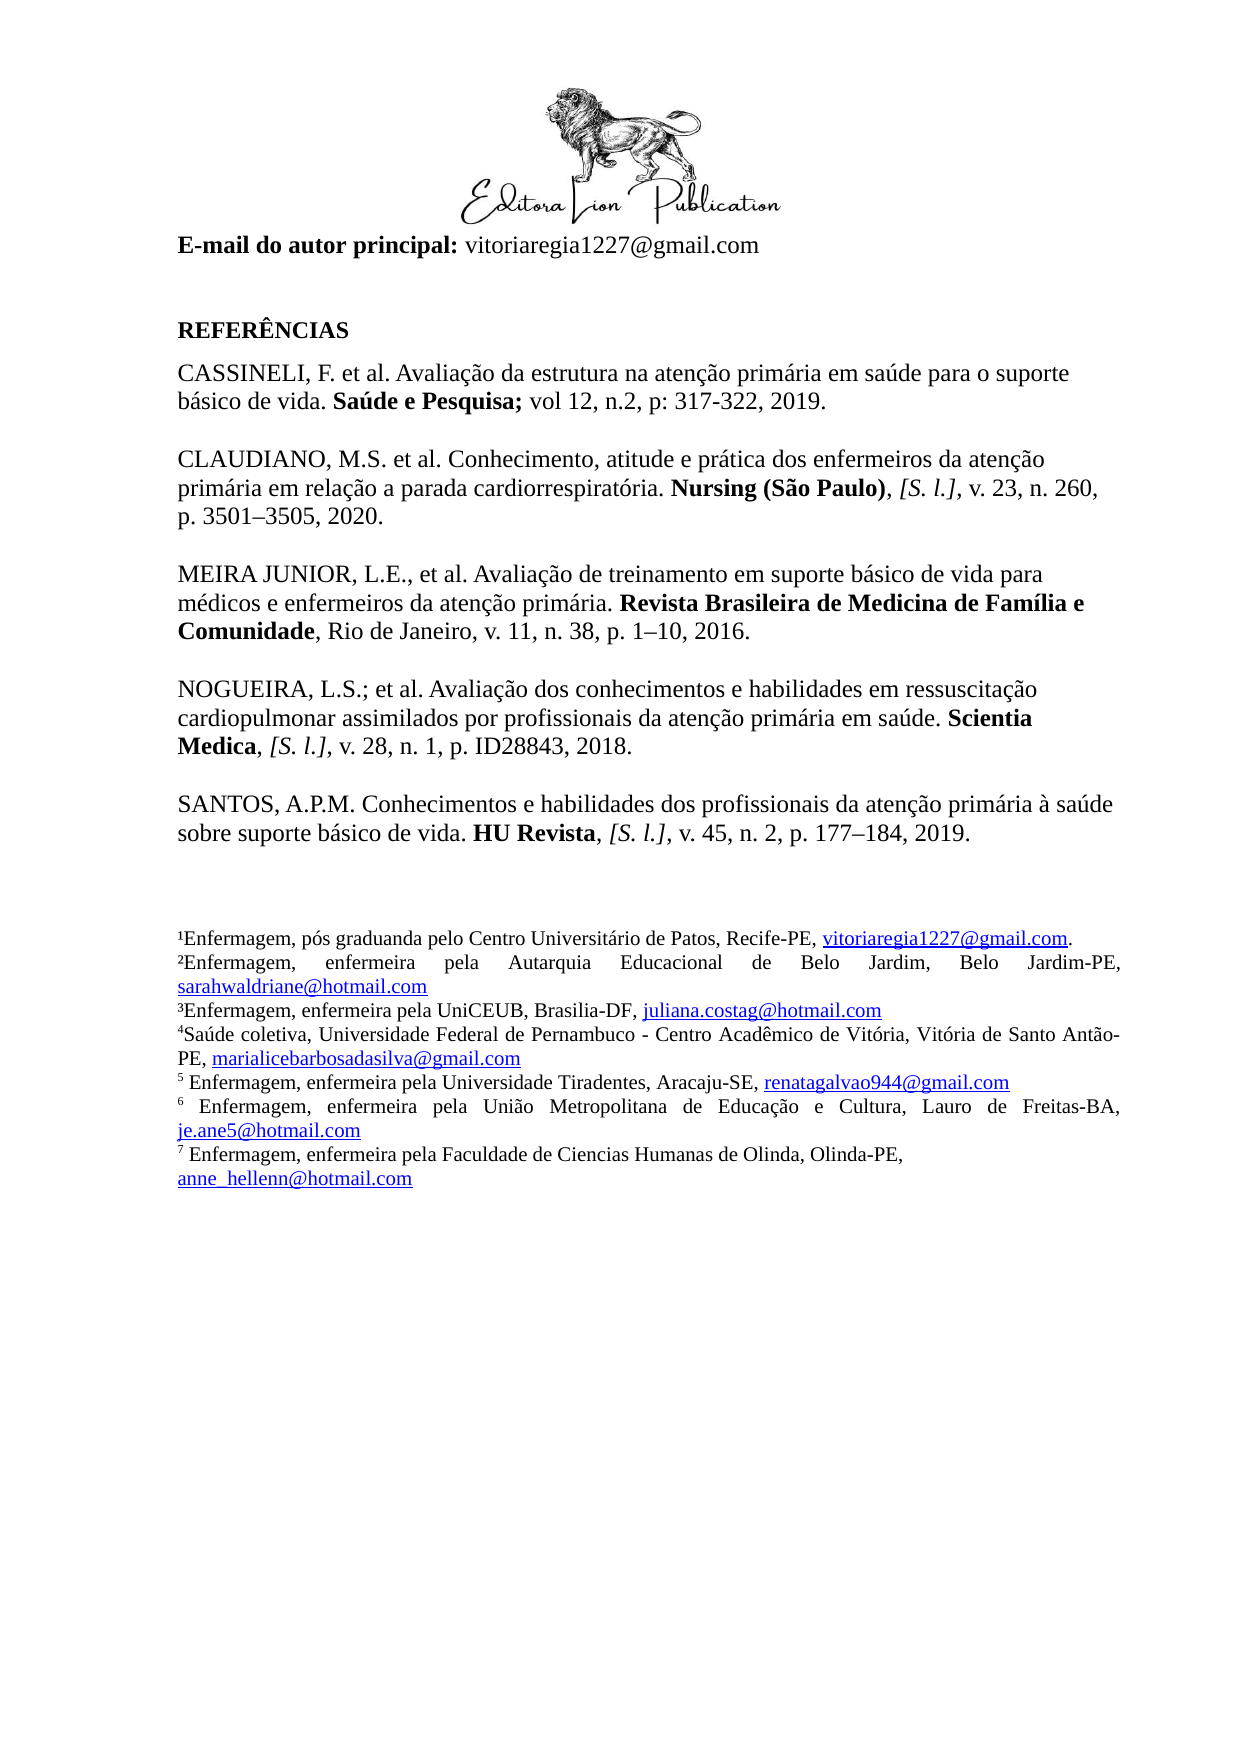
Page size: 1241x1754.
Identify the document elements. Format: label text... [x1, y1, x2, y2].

text 5 Enfermagem, enfermeira pela Universidade Tiradentes, Aracaju-SE, renatagalvao944@gmail.com [177, 1070, 1122, 1094]
text CLAUDIANO, M.S. et al. Conhecimento, atitude e prática dos enfermeiros da atenção primária em relação a parada cardiorrespiratória. Nursing (São Paulo), [S. l.], v. 23, n. 260, p. 3501–3505, 2020. [177, 444, 1122, 530]
text CASSINELI, F. et al. Avaliação da estrutura na atenção primária em saúde para o suporte básico de vida. Saúde e Pesquisa; vol 12, n.2, p: 317-322, 2019. [177, 358, 1122, 415]
text REFERÊNCIAS [177, 316, 1122, 344]
text ³Enfermagem, enfermeira pela UniCEUB, Brasilia-DF, juliana.costag@hotmail.com [177, 998, 1122, 1022]
text ¹Enfermagem, pós graduanda pelo Centro Universitário de Patos, Recife-PE, vitoriaregia1227@gmail.com. [177, 926, 1122, 950]
text SANTOS, A.P.M. Conhecimentos e habilidades dos profissionais da atenção primária à saúde sobre suporte básico de vida. HU Revista, [S. l.], v. 45, n. 2, p. 177–184, 2019. [177, 789, 1122, 846]
picture [438, 87, 802, 177]
text MEIRA JUNIOR, L.E., et al. Avaliação de treinamento em suporte básico de vida para médicos e enfermeiros da atenção primária. Revista Brasileira de Medicina de Família e Comunidade, Rio de Janeiro, v. 11, n. 38, p. 1–10, 2016. [177, 559, 1122, 645]
text 6 Enfermagem, enfermeira pela União Metropolitana de Educação e Cultura, Lauro de Freitas-BA, je.ane5@hotmail.com [177, 1094, 1122, 1142]
text ²Enfermagem, enfermeira pela Autarquia Educacional de Belo Jardim, Belo Jardim-PE, sarahwaldriane@hotmail.com [177, 950, 1122, 998]
text E-mail do autor principal: vitoriaregia1227@gmail.com [177, 177, 1122, 259]
text 7 Enfermagem, enfermeira pela Faculdade de Ciencias Humanas de Olinda, Olinda-PE, anne_hellenn@hotmail.com [177, 1142, 1122, 1190]
text 4Saúde coletiva, Universidade Federal de Pernambuco - Centro Acadêmico de Vitória, Vitória de Santo Antão-PE, marialicebarbosadasilva@gmail.com [177, 1022, 1122, 1070]
text NOGUEIRA, L.S.; et al. Avaliação dos conhecimentos e habilidades em ressuscitação cardiopulmonar assimilados por profissionais da atenção primária em saúde. Scientia Medica, [S. l.], v. 28, n. 1, p. ID28843, 2018. [177, 674, 1122, 760]
